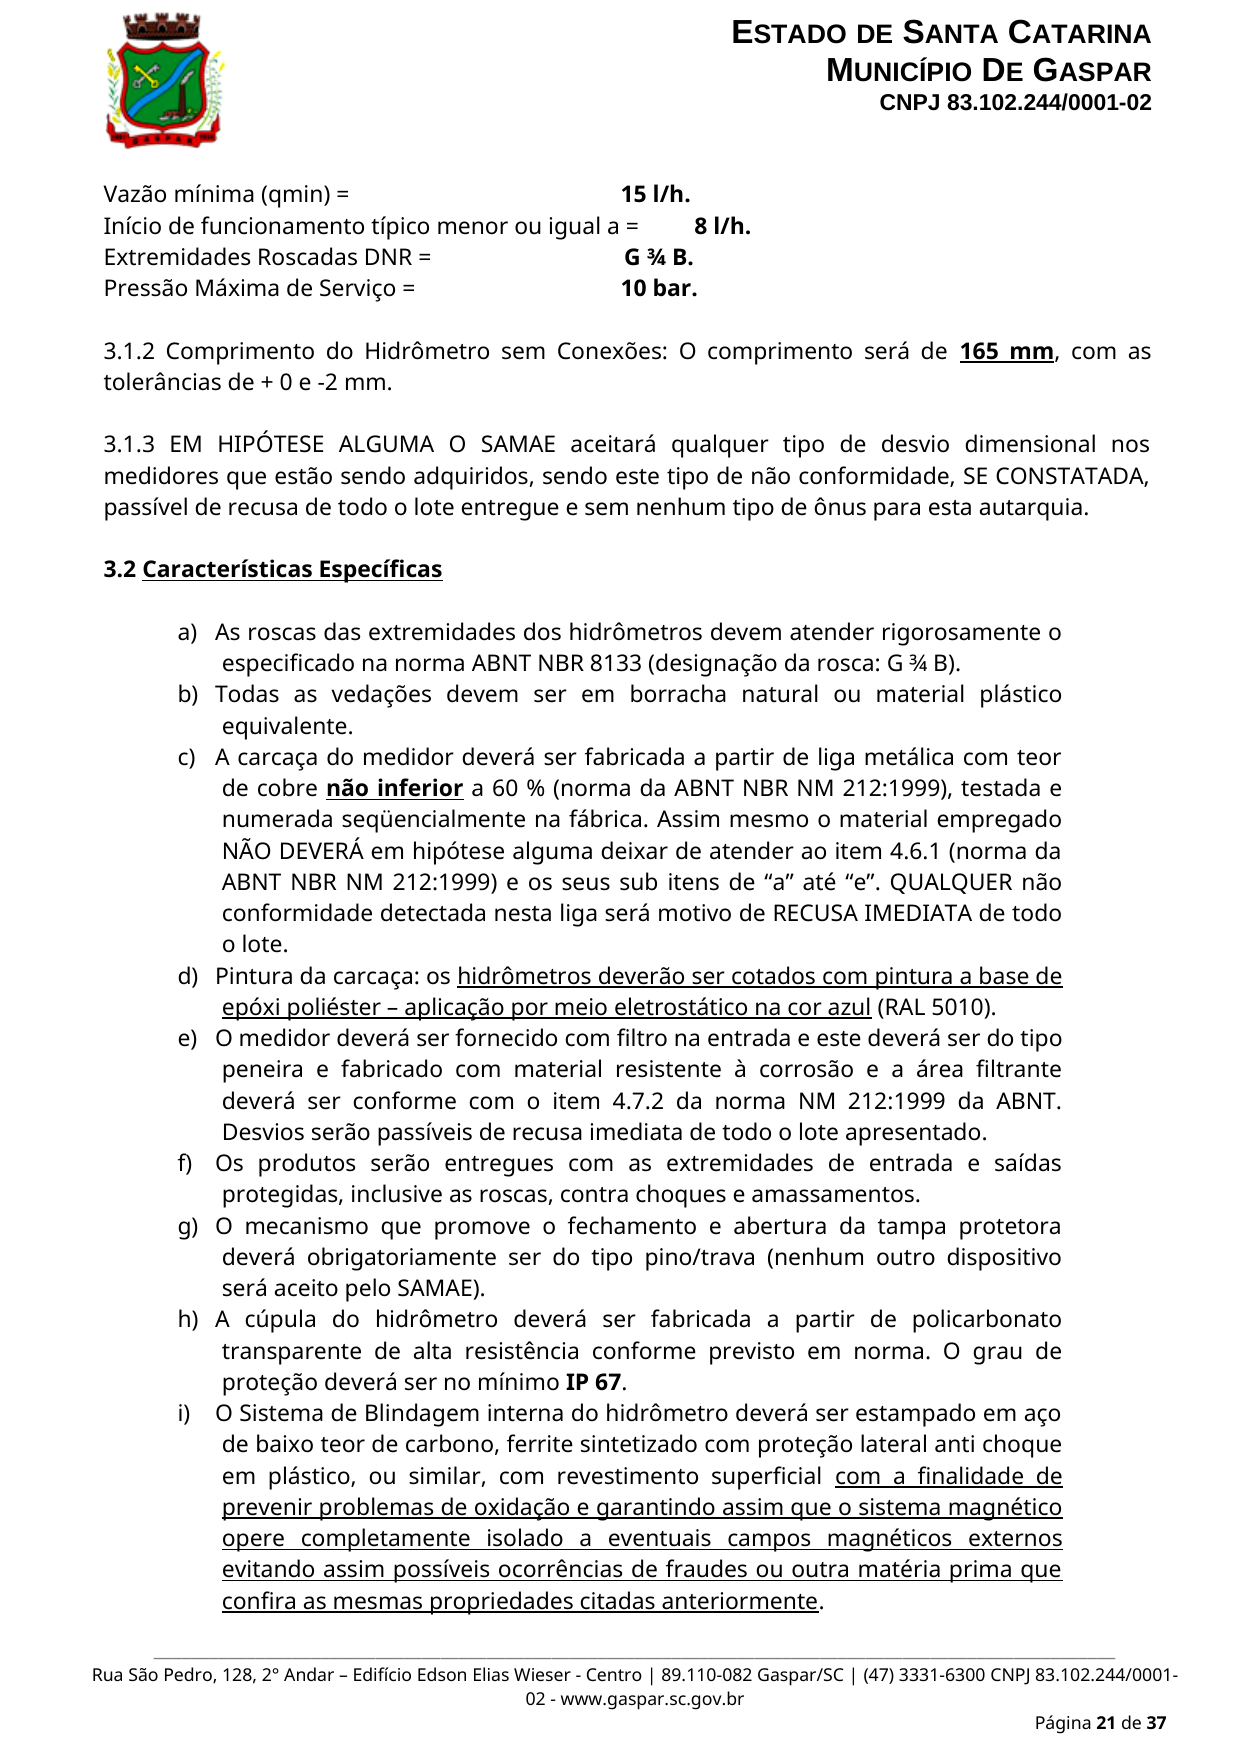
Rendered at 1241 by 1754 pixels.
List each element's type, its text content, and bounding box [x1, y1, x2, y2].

text Início de funcionamento típico menor ou igual a = 8 l/h. [103, 209, 1152, 241]
text Vazão mínima (qmin) = 15 l/h. [103, 178, 1152, 209]
list Os produtos serão entregues com as extremidades de entrada e saídas protegidas, inclusive as roscas, contra choques e amassamentos. [177, 1147, 1063, 1209]
list Pintura da carcaça: os hidrômetros deverão ser cotados com pintura a base de epóxi poliéster – aplicação por meio eletrostático na cor azul (RAL 5010). [177, 959, 1063, 1022]
text 3.1.3 EM HIPÓTESE ALGUMA O SAMAE aceitará qualquer tipo de desvio dimensional nos medidores que estão sendo adquiridos, sendo este tipo de não conformidade, SE CONSTATADA, passível de recusa de todo o lote entregue e sem nenhum tipo de ônus para esta autarquia. [103, 428, 1152, 522]
list Todas as vedações devem ser em borracha natural ou material plástico equivalente. [177, 678, 1063, 741]
text Pressão Máxima de Serviço = 10 bar. [103, 272, 1152, 303]
list O Sistema de Blindagem interna do hidrômetro deverá ser estampado em aço de baixo teor de carbono, ferrite sintetizado com proteção lateral anti choque em plástico, ou similar, com revestimento superficial com a finalidade de prevenir problemas de oxidação e garantindo assim que o sistema magnético opere completamente isolado a eventuais campos magnéticos externos evitando assim possíveis ocorrências de fraudes ou outra matéria prima que confira as mesmas propriedades citadas anteriormente. [177, 1397, 1063, 1616]
text 3.1.2 Comprimento do Hidrômetro sem Conexões: O comprimento será de 165 mm, com as tolerâncias de + 0 e -2 mm. [103, 334, 1152, 397]
list O medidor deverá ser fornecido com filtro na entrada e este deverá ser do tipo peneira e fabricado com material resistente à corrosão e a área filtrante deverá ser conforme com o item 4.7.2 da norma NM 212:1999 da ABNT. Desvios serão passíveis de recusa imediata de todo o lote apresentado. [177, 1022, 1063, 1147]
text 3.2 Características Específicas [103, 553, 1152, 584]
picture [103, 11, 230, 151]
text Extremidades Roscadas DNR = G ¾ B. [103, 241, 1152, 272]
list A cúpula do hidrômetro deverá ser fabricada a partir de policarbonato transparente de alta resistência conforme previsto em norma. O grau de proteção deverá ser no mínimo IP 67. [177, 1303, 1063, 1397]
list O mecanismo que promove o fechamento e abertura da tampa protetora deverá obrigatoriamente ser do tipo pino/trava (nenhum outro dispositivo será aceito pelo SAMAE). [177, 1209, 1063, 1303]
list A carcaça do medidor deverá ser fabricada a partir de liga metálica com teor de cobre não inferior a 60 % (norma da ABNT NBR NM 212:1999), testada e numerada seqüencialmente na fábrica. Assim mesmo o material empregado NÃO DEVERÁ em hipótese alguma deixar de atender ao item 4.6.1 (norma da ABNT NBR NM 212:1999) e os seus sub itens de “a” até “e”. QUALQUER não conformidade detectada nesta liga será motivo de RECUSA IMEDIATA de todo o lote. [177, 741, 1063, 959]
list As roscas das extremidades dos hidrômetros devem atender rigorosamente o especificado na norma ABNT NBR 8133 (designação da rosca: G ¾ B). [177, 616, 1063, 678]
